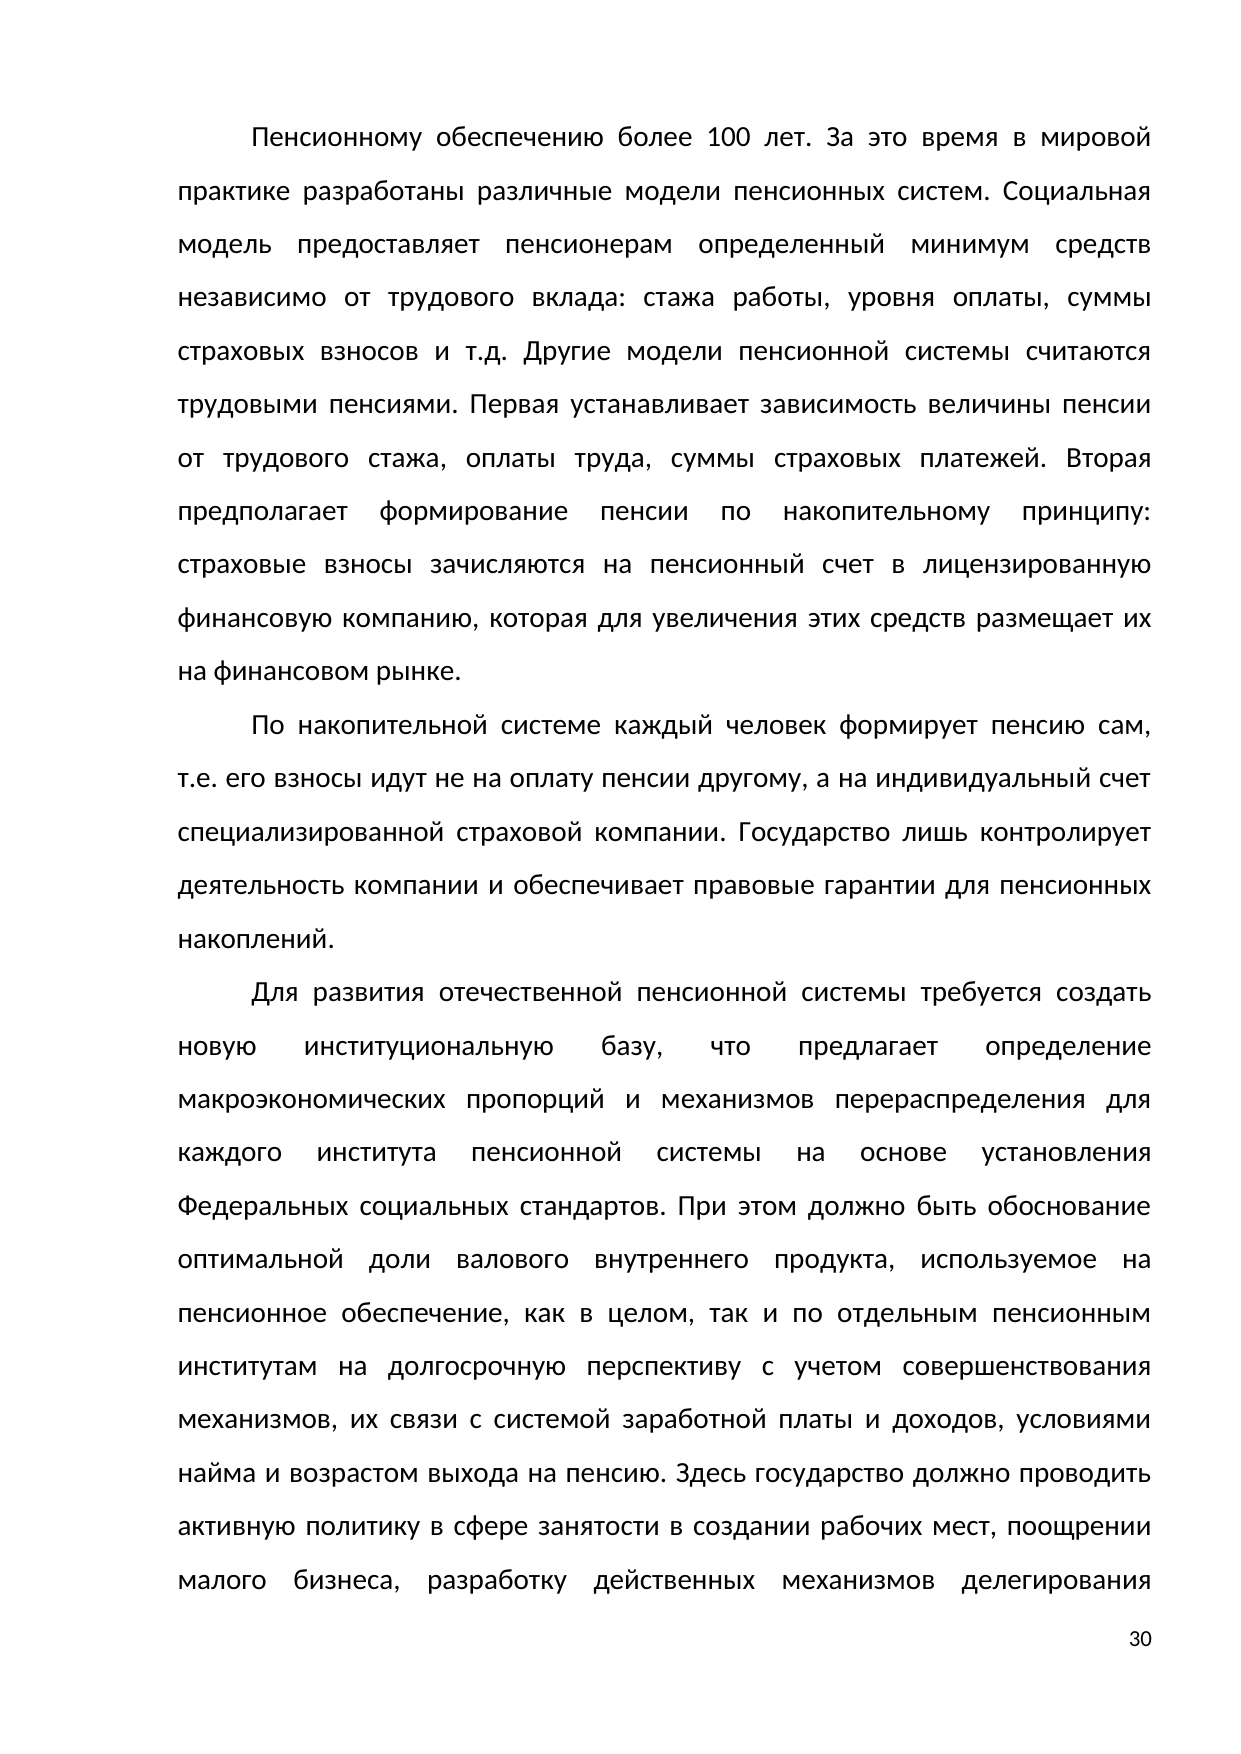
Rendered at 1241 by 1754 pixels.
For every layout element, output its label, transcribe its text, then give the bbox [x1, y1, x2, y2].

text По накопительной системе каждый человек формирует пенсию сам, т.е. его взносы идут не на оплату пенсии другому, а на индивидуальный счет специализированной страховой компании. Государство лишь контролирует деятельность компании и обеспечивает правовые гарантии для пенсионных накоплений. [177, 706, 1152, 955]
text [177, 973, 1152, 1597]
text Пенсионному обеспечению более 100 лет. За это время в мировой практике разработаны различные модели пенсионных систем. Социальная модель предоставляет пенсионерам определенный минимум средств независимо от трудового вклада: стажа работы, уровня оплаты, суммы страховых взносов и т.д. Другие модели пенсионной системы считаются трудовыми пенсиями. Первая устанавливает зависимость величины пенсии от трудового стажа, оплаты труда, суммы страховых платежей. Вторая предполагает формирование пенсии по накопительному принципу: страховые взносы зачисляются на пенсионный счет в лицензированную финансовую компанию, которая для увеличения этих средств размещает их на финансовом рынке. [177, 118, 1152, 688]
